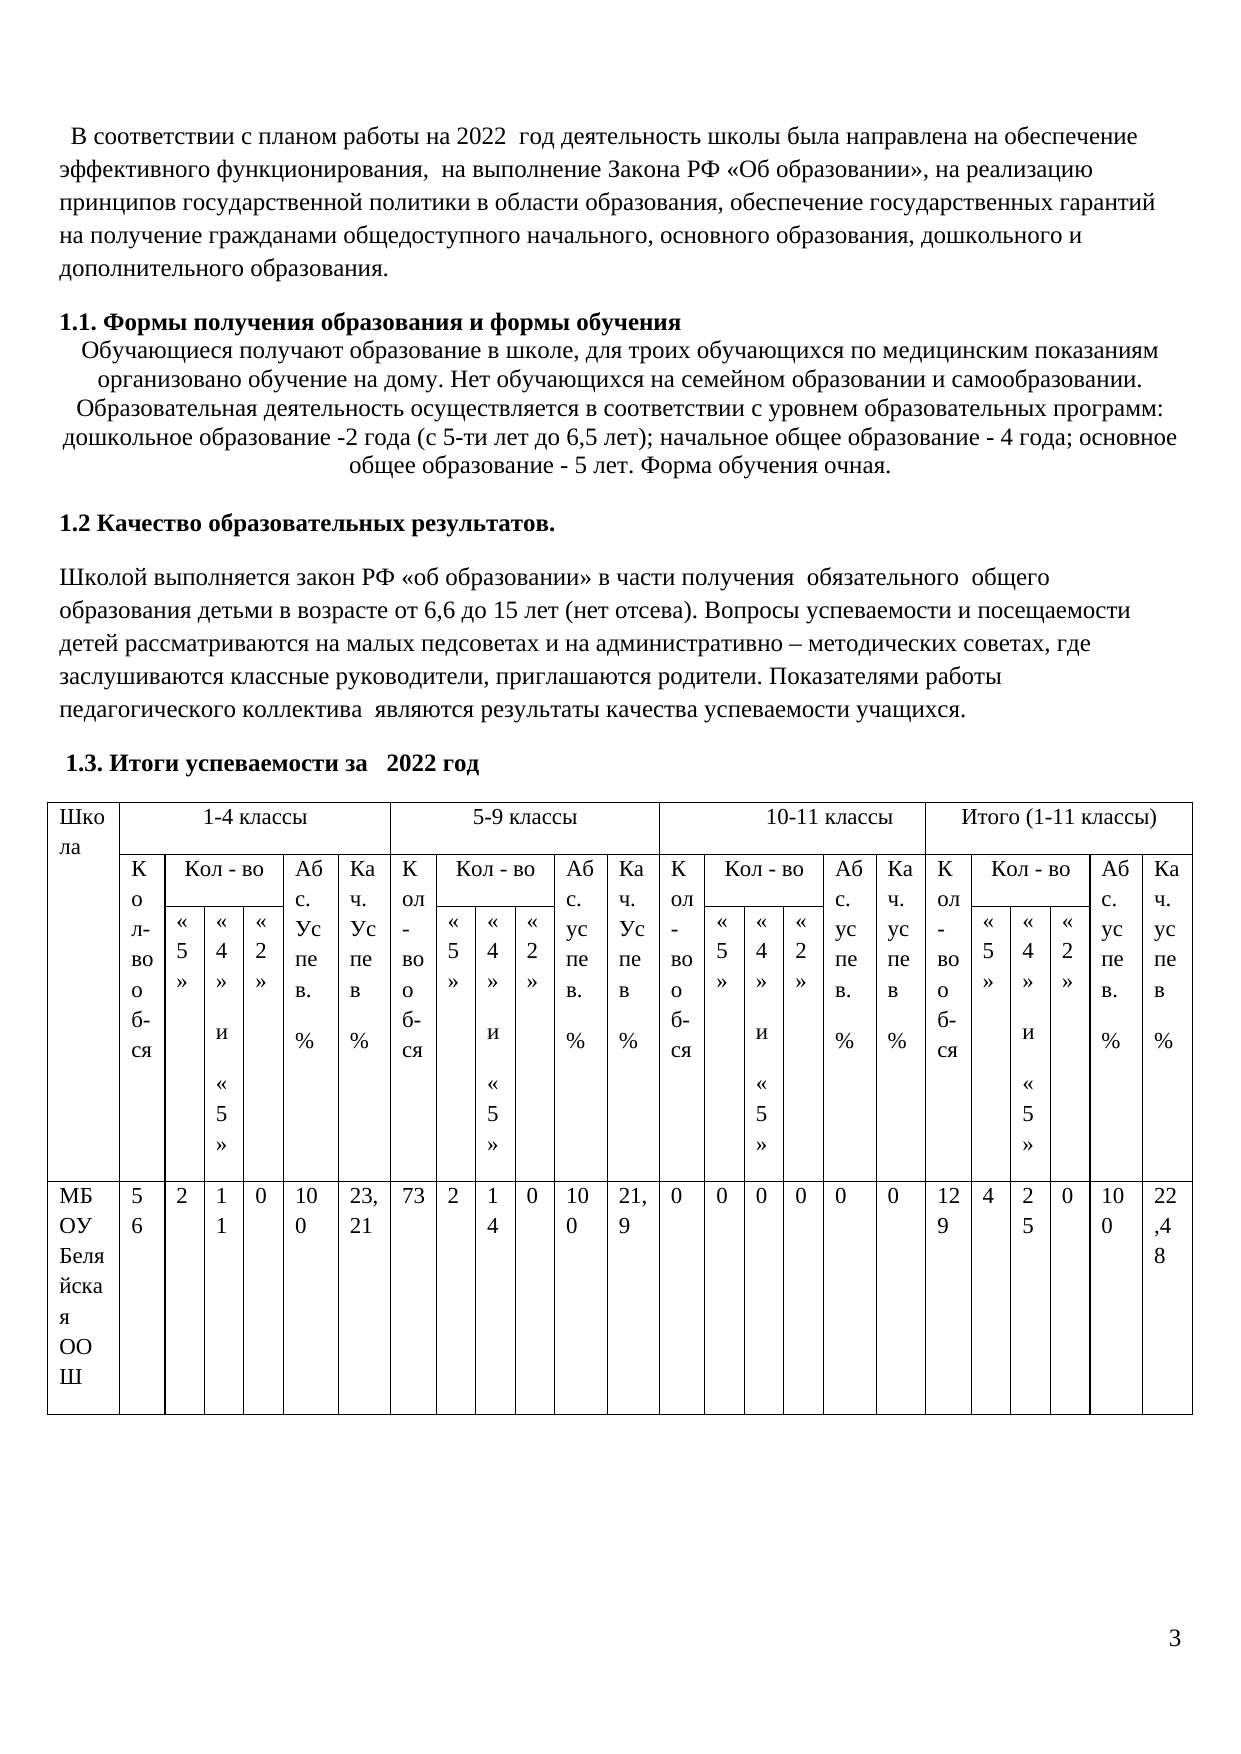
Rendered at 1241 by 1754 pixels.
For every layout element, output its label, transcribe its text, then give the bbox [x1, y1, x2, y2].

table_cell «2» [516, 907, 554, 1181]
text Школой выполняется закон РФ «об образовании» в части получения обязательного общего образования детьми в возрасте от 6,6 до 15 лет (нет отсева). Вопросы успеваемости и посещаемости детей рассматриваются на малых педсоветах и на административно – методических советах, где заслушиваются классные руководители, приглашаются родители. Показателями работы педагогического коллектива являются результаты качества успеваемости учащихся. [59, 562, 1181, 723]
table_cell 2 [437, 1182, 475, 1414]
table_cell 22,48 [1143, 1182, 1192, 1414]
table_cell Кол-во об-ся [660, 855, 704, 1181]
table_cell 14 [476, 1182, 515, 1414]
table_cell «5» [705, 907, 744, 1181]
table_cell «4» и «5» [476, 907, 515, 1181]
table_cell Кол - во [166, 855, 283, 906]
table_cell Кол-во об-ся [120, 855, 164, 1181]
text В соответствии с планом работы на 2022 год деятельность школы была направлена на обеспечение эффективного функционирования, на выполнение Закона РФ «Об образовании», на реализацию принципов государственной политики в области образования, обеспечение государственных гарантий на получение гражданами общедоступного начального, основного образования, дошкольного и дополнительного образования. [59, 121, 1181, 282]
table_cell 129 [926, 1182, 971, 1414]
table_cell 0 [660, 1182, 704, 1414]
table_cell «4» и «5» [205, 907, 243, 1181]
table_cell Абс. успев. % [1091, 855, 1142, 1181]
table_cell 100 [1091, 1182, 1142, 1414]
table_cell 21,9 [608, 1182, 659, 1414]
table_header 5-9 классы [391, 803, 659, 854]
table_cell Абс. успев. % [824, 855, 876, 1181]
table_cell 0 [1051, 1182, 1089, 1414]
text 1.1. Формы получения образования и формы обучения [59, 307, 1181, 336]
table_cell Кач. успев % [1143, 855, 1192, 1181]
table_header 10-11 классы [660, 803, 925, 854]
text 1.2 Качество образовательных результатов. [59, 508, 1181, 537]
table_header Школа [48, 803, 119, 1181]
table_cell Кол - во [437, 855, 554, 906]
table_cell 0 [516, 1182, 554, 1414]
table_cell «2» [1051, 907, 1089, 1181]
table_cell «2» [784, 907, 823, 1181]
table_cell Кач. Успев % [608, 855, 659, 1181]
table_header 1-4 классы [120, 803, 390, 854]
table_cell Абс. Успев. % [284, 855, 338, 1181]
table_cell 23,21 [339, 1182, 390, 1414]
table_cell 0 [244, 1182, 283, 1414]
table_cell Кач. успев % [877, 855, 925, 1181]
table_cell «4» и «5» [1011, 907, 1050, 1181]
table_cell «5» [166, 907, 204, 1181]
table_cell 0 [745, 1182, 783, 1414]
table_cell 56 [120, 1182, 164, 1414]
table_cell Кач. Успев % [339, 855, 390, 1181]
table_cell «4» и «5» [745, 907, 783, 1181]
table_cell 0 [784, 1182, 823, 1414]
text 1.3. Итоги успеваемости за 2022 год [59, 748, 1181, 777]
table_cell 0 [877, 1182, 925, 1414]
table_cell 2 [166, 1182, 204, 1414]
table_cell 100 [555, 1182, 607, 1414]
table_cell 11 [205, 1182, 243, 1414]
table_cell 100 [284, 1182, 338, 1414]
table_cell Кол - во [972, 855, 1089, 906]
table_cell «2» [244, 907, 283, 1181]
text Обучающиеся получают образование в школе, для троих обучающихся по медицинским показаниям организовано обучение на дому. Нет обучающихся на семейном образовании и самообразовании. Образовательная деятельность осуществляется в соответствии с уровнем образовательных программ: дошкольное образование -2 года (с 5-ти лет до 6,5 лет); начальное общее образование - 4 года; основное общее образование - 5 лет. Форма обучения очная. [59, 336, 1181, 479]
table_cell 4 [972, 1182, 1010, 1414]
table_cell Кол-во об-ся [926, 855, 971, 1181]
table_cell 0 [824, 1182, 876, 1414]
table_cell «5» [972, 907, 1010, 1181]
table_cell МБОУ Беляйская ООШ [48, 1182, 119, 1414]
table_cell Кол - во [705, 855, 823, 906]
table_cell 0 [705, 1182, 744, 1414]
table_cell 73 [391, 1182, 436, 1414]
table_header Итого (1-11 классы) [926, 803, 1192, 854]
table_cell 25 [1011, 1182, 1050, 1414]
table_cell Кол-во об-ся [391, 855, 436, 1181]
table_cell Абс. успев. % [555, 855, 607, 1181]
table_cell «5» [437, 907, 475, 1181]
